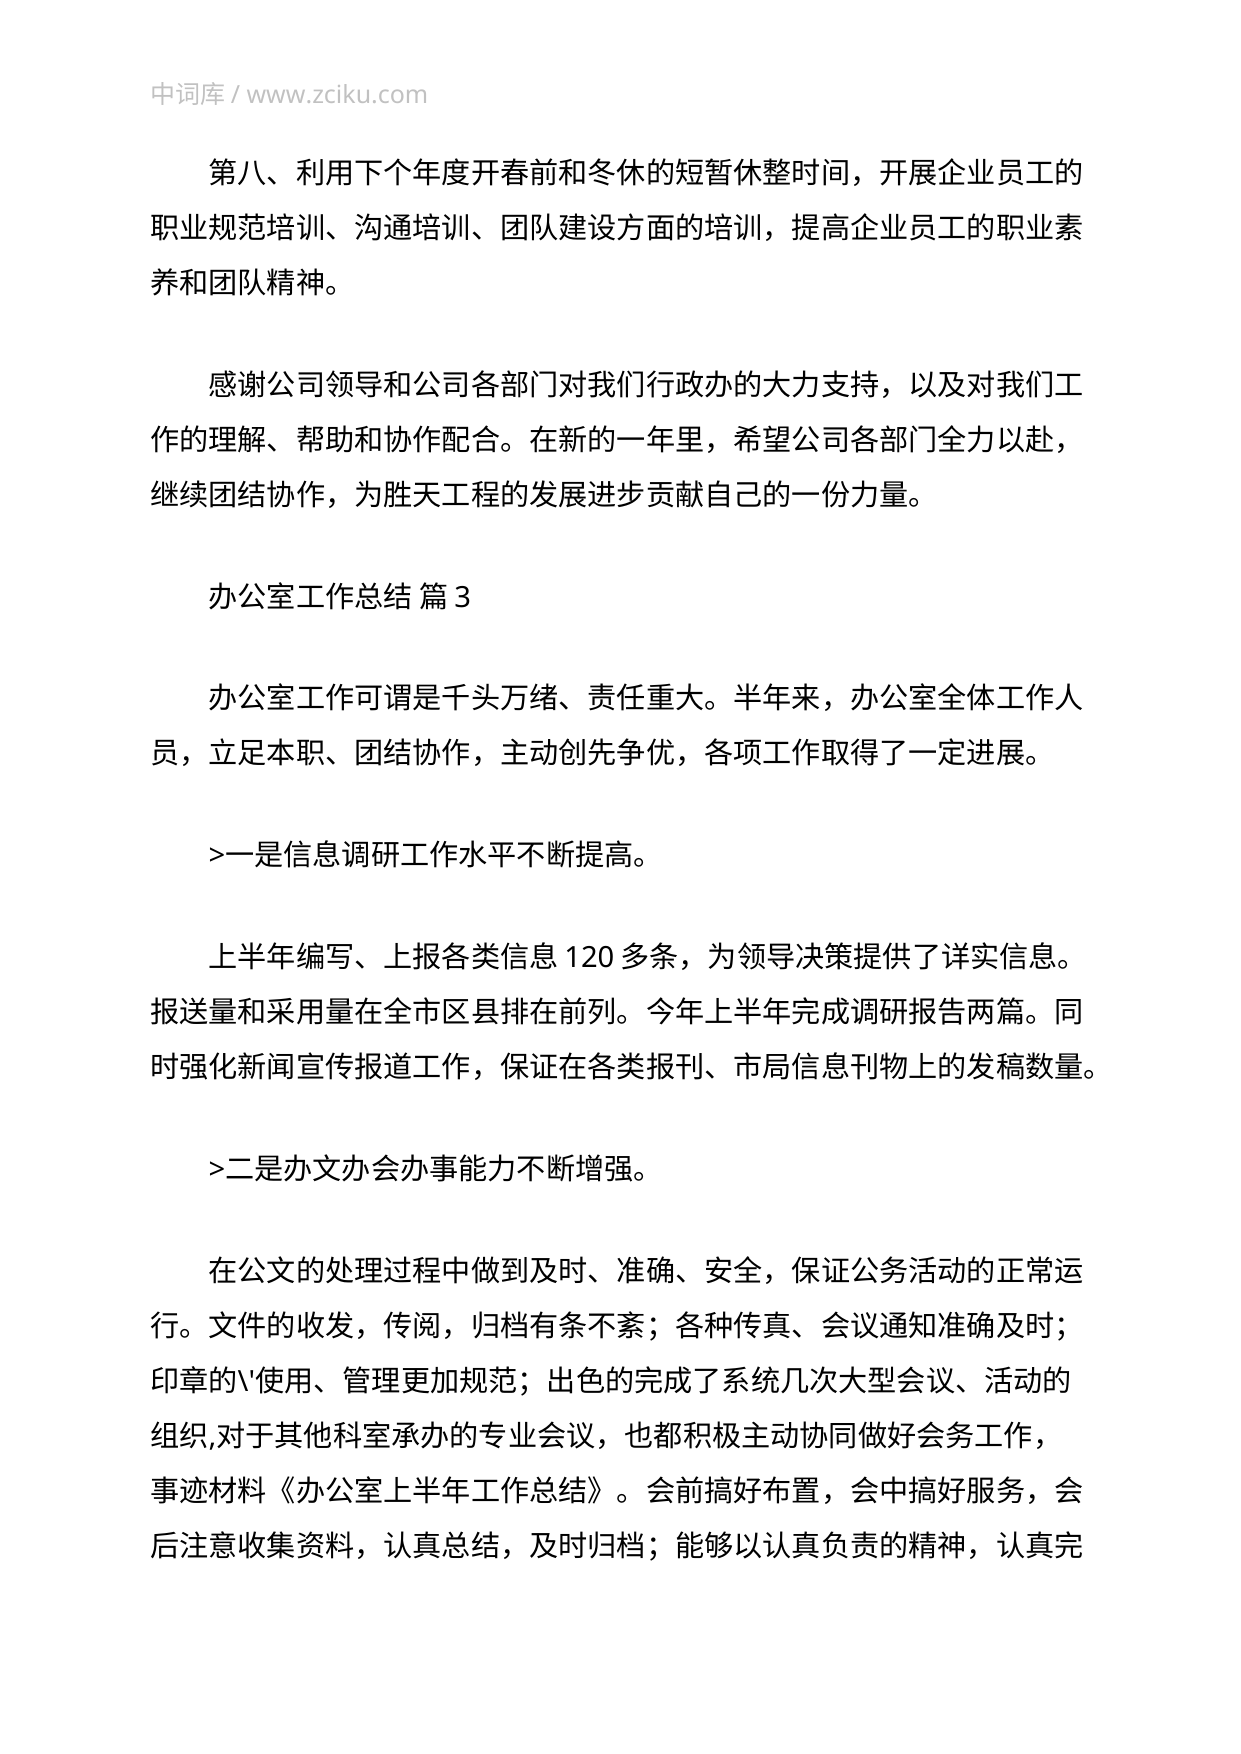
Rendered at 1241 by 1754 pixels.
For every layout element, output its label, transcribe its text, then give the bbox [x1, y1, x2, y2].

text >一是信息调研工作水平不断提高。 [150, 832, 1090, 874]
text 办公室工作总结 篇3 [150, 573, 1090, 616]
text >二是办文办会办事能力不断增强。 [150, 1145, 1090, 1188]
text 上半年编写、上报各类信息120多条，为领导决策提供了详实信息。报送量和采用量在全市区县排在前列。今年上半年完成调研报告两篇。同时强化新闻宣传报道工作，保证在各类报刊、市局信息刊物上的发稿数量。 [150, 934, 1090, 1086]
text 办公室工作可谓是千头万绪、责任重大。半年来，办公室全体工作人员，立足本职、团结协作，主动创先争优，各项工作取得了一定进展。 [150, 675, 1090, 772]
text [150, 1247, 1090, 1564]
text 第八、利用下个年度开春前和冬休的短暂休整时间，开展企业员工的职业规范培训、沟通培训、团队建设方面的培训，提高企业员工的职业素养和团队精神。 [150, 150, 1090, 302]
text 感谢公司领导和公司各部门对我们行政办的大力支持，以及对我们工作的理解、帮助和协作配合。在新的一年里，希望公司各部门全力以赴，继续团结协作，为胜天工程的发展进步贡献自己的一份力量。 [150, 362, 1090, 514]
